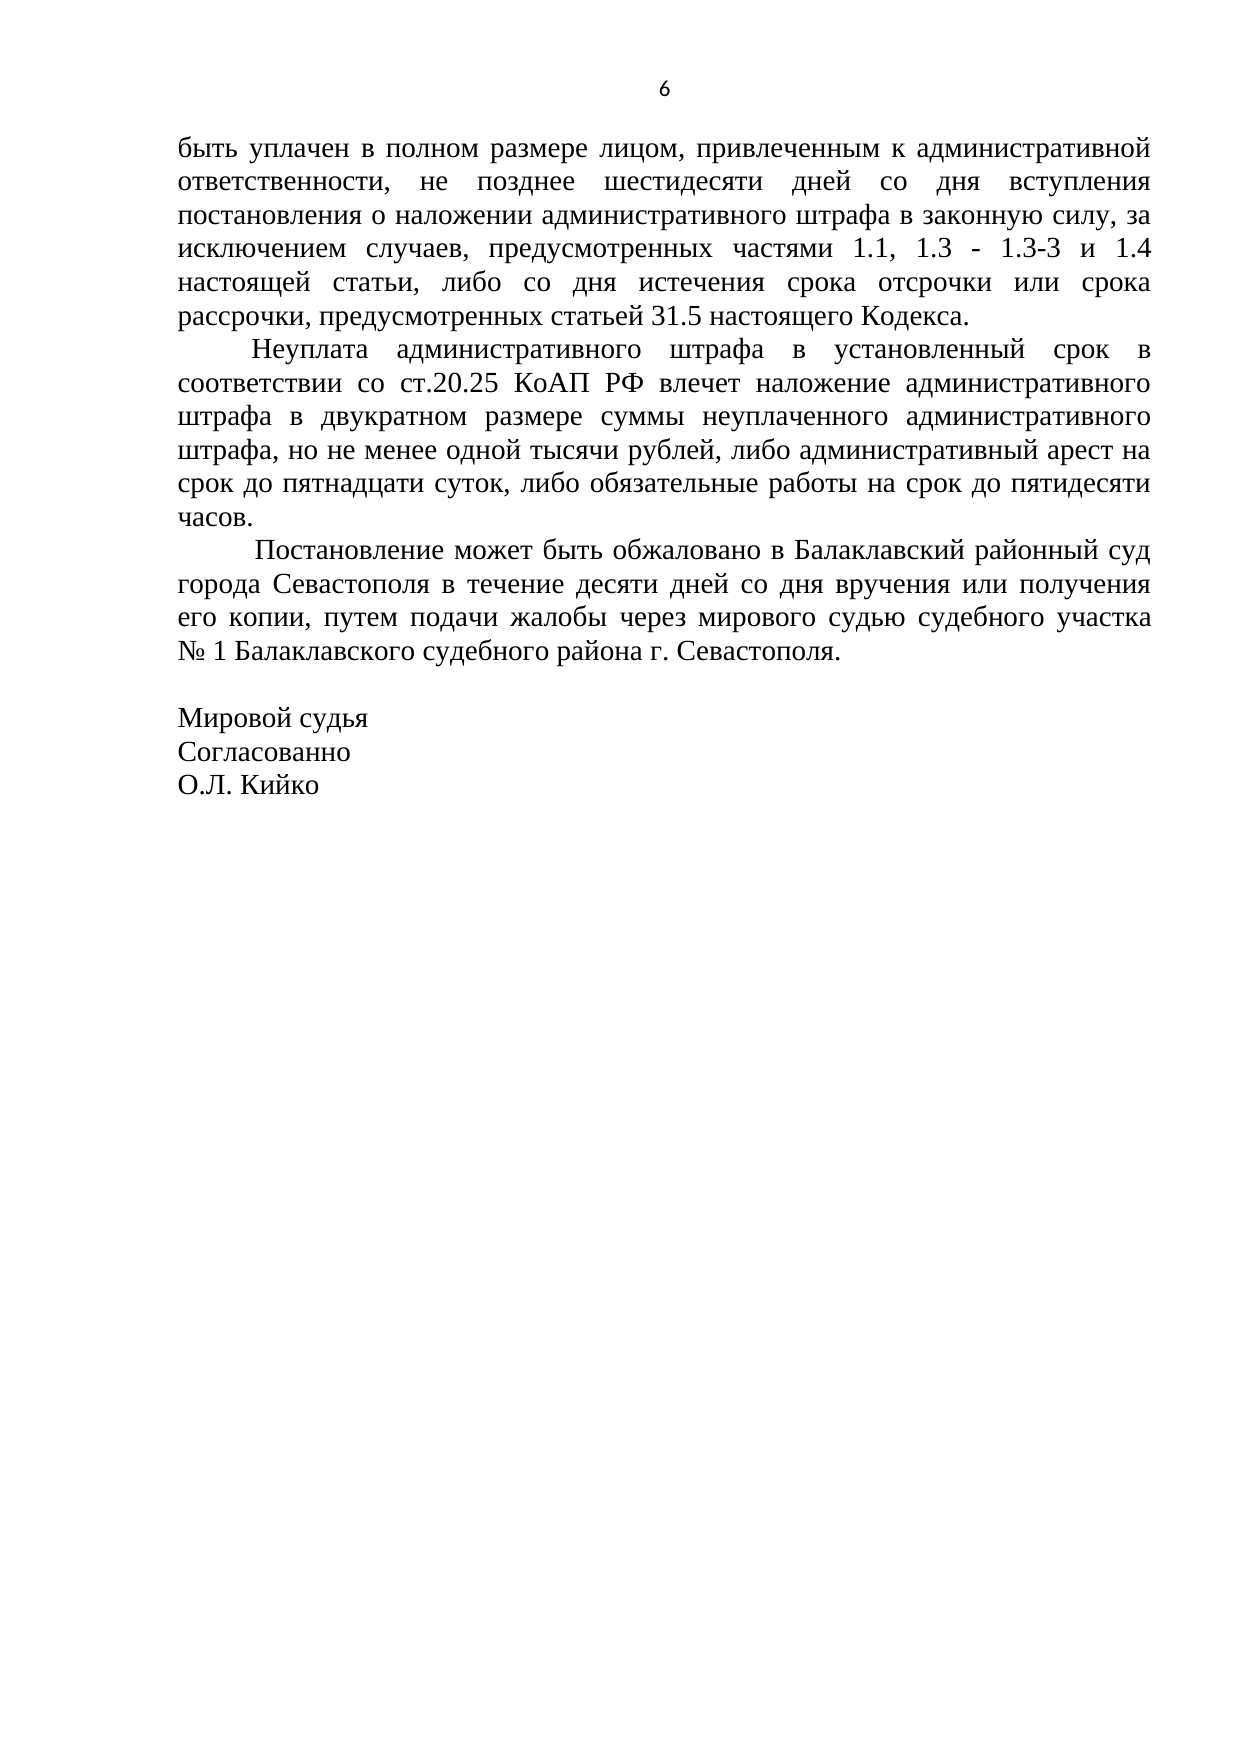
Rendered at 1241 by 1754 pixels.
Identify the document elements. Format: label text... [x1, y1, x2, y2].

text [177, 130, 1152, 331]
text О.Л. Кийко [177, 767, 1152, 801]
text Постановление может быть обжаловано в Балаклавский районный суд города Севастополя в течение десяти дней со дня вручения или получения его копии, путем подачи жалобы через мирового судью судебного участка № 1 Балаклавского судебного района г. Севастополя. [177, 532, 1152, 667]
text Мировой судья [177, 700, 1152, 734]
text Согласованно [177, 734, 1152, 767]
text Неуплата административного штрафа в установленный срок в соответствии со ст.20.25 КоАП РФ влечет наложение административного штрафа в двукратном размере суммы неуплаченного административного штрафа, но не менее одной тысячи рублей, либо административный арест на срок до пятнадцати суток, либо обязательные работы на срок до пятидесяти часов. [177, 331, 1152, 532]
